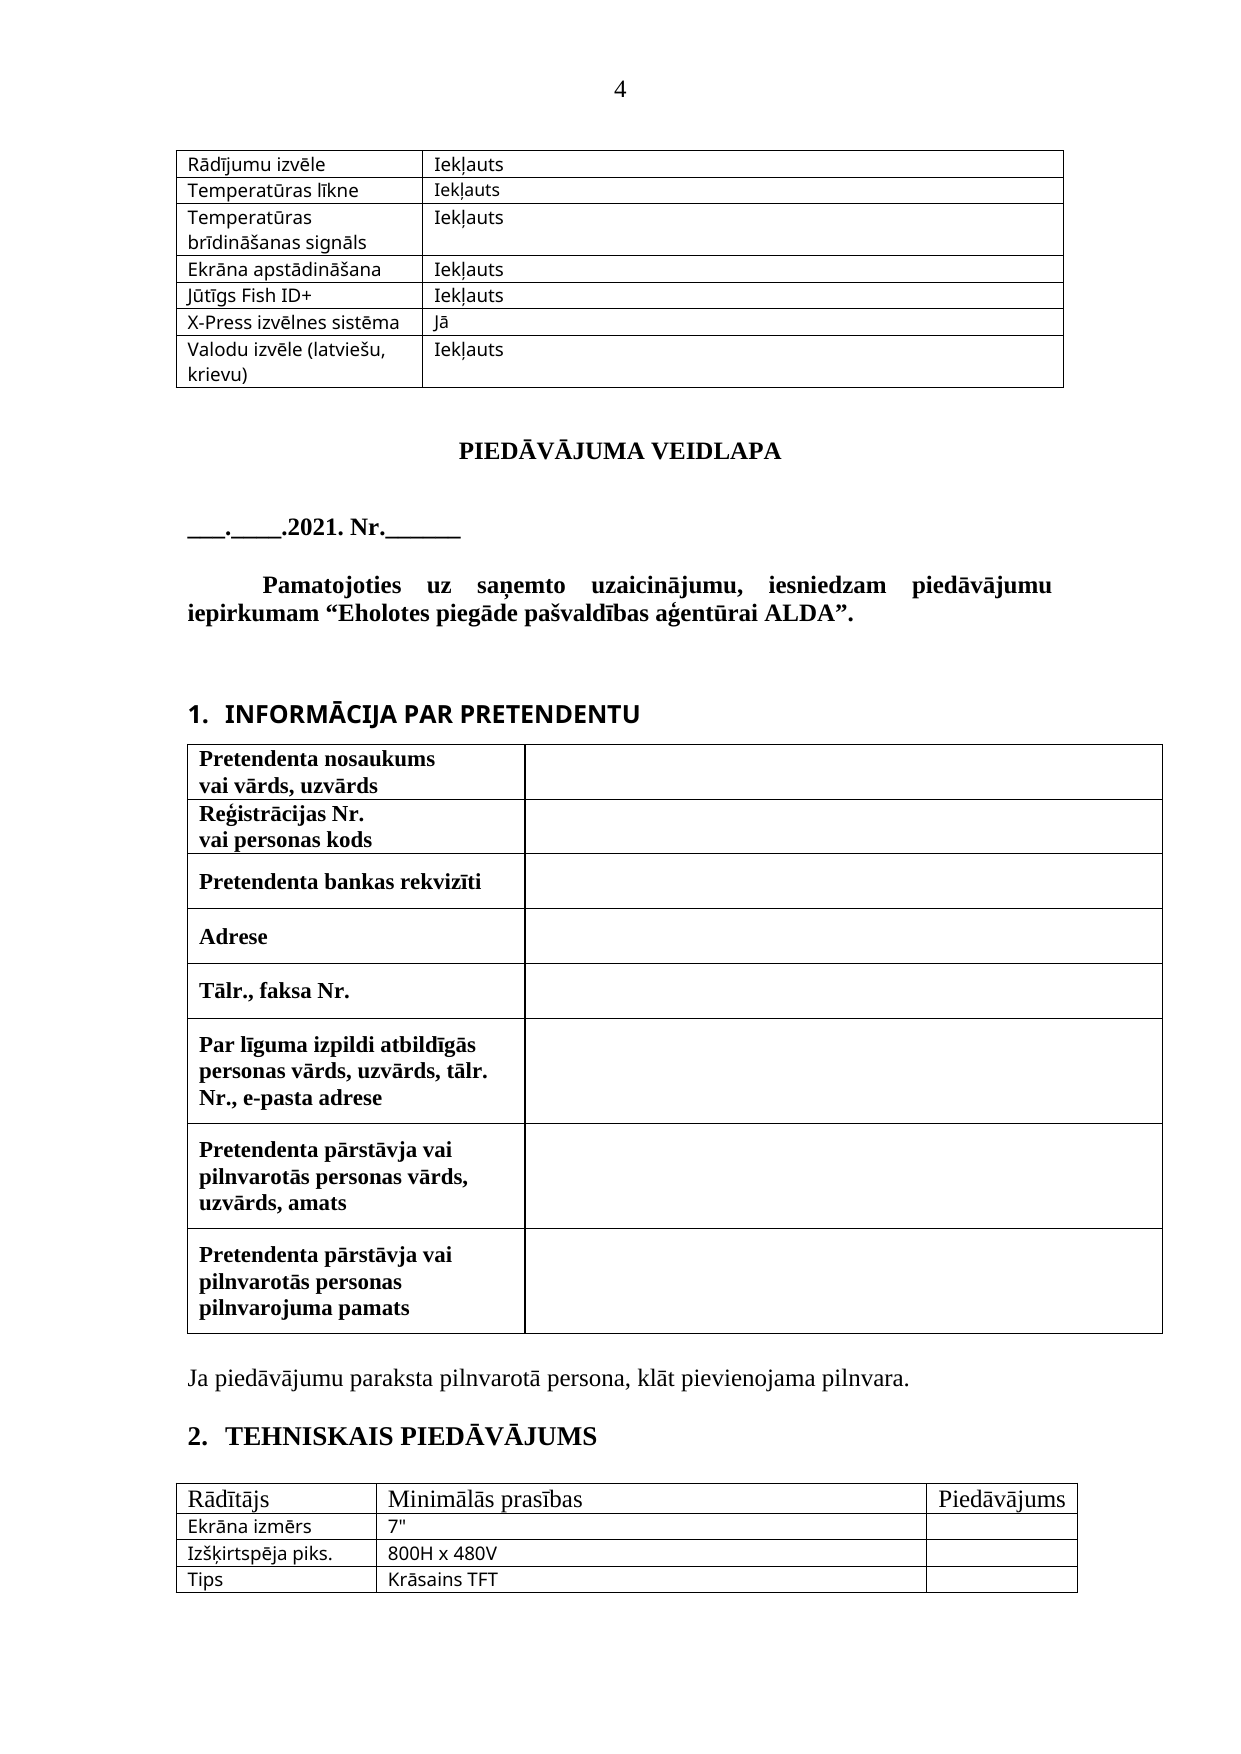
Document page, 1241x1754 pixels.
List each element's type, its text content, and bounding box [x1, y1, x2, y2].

table_cell Ekrāna izmērs [177, 1514, 376, 1539]
table_cell [526, 854, 1162, 908]
table_header Pretendenta nosaukums vai vārds, uzvārds [188, 745, 524, 798]
table_cell [927, 1540, 1077, 1566]
table_cell Iekļauts [423, 151, 1063, 177]
table_cell Valodu izvēle (latviešu, krievu) [177, 336, 422, 387]
table_cell [526, 1124, 1162, 1228]
table_cell 7" [377, 1514, 926, 1539]
table_cell [927, 1514, 1077, 1539]
table_cell Temperatūras līkne [177, 178, 422, 203]
table_cell Pretendenta pārstāvja vai pilnvarotās personas vārds, uzvārds, amats [188, 1124, 524, 1228]
table_cell Temperatūras brīdināšanas signāls [177, 204, 422, 255]
table_header [526, 745, 1162, 798]
table_cell Iekļauts [423, 336, 1063, 387]
list INFORMĀCIJA PAR PRETENDENTU [187, 697, 1053, 731]
table_header Piedāvājums [927, 1484, 1077, 1512]
table_cell [526, 800, 1162, 853]
table_cell Jūtīgs Fish ID+ [177, 283, 422, 308]
table_cell X-Press izvēlnes sistēma [177, 309, 422, 335]
list TEHNISKAIS PIEDĀVĀJUMS [187, 1420, 1053, 1451]
table_cell 800H x 480V [377, 1540, 926, 1566]
table_cell Iekļauts [423, 256, 1063, 282]
table_cell Iekļauts [423, 283, 1063, 308]
text Pamatojoties uz saņemto uzaicinājumu, iesniedzam piedāvājumu iepirkumam “Eholotes piegāde pašvaldības aģentūrai ALDA”. [187, 570, 1053, 627]
table_cell Pretendenta pārstāvja vai pilnvarotās personas pilnvarojuma pamats [188, 1229, 524, 1333]
table_cell Adrese [188, 909, 524, 963]
table_cell Tips [177, 1567, 376, 1592]
table_cell [927, 1567, 1077, 1592]
table_cell [526, 1019, 1162, 1123]
text ___.____.2021. Nr.______ [187, 512, 1053, 541]
table_cell Iekļauts [423, 178, 1063, 203]
table_cell Par līguma izpildi atbildīgās personas vārds, uzvārds, tālr. Nr., e-pasta adrese [188, 1019, 524, 1123]
text Ja piedāvājumu paraksta pilnvarotā persona, klāt pievienojama pilnvara. [187, 1363, 1053, 1392]
table_cell [526, 1229, 1162, 1333]
text PIEDĀVĀJUMA VEIDLAPA [187, 436, 1053, 464]
table_cell Iekļauts [423, 204, 1063, 255]
table_header Minimālās prasības [377, 1484, 926, 1512]
table_cell Reģistrācijas Nr. vai personas kods [188, 800, 524, 853]
table_cell [526, 964, 1162, 1018]
table_cell Jā [423, 309, 1063, 335]
table_cell Krāsains TFT [377, 1567, 926, 1592]
table_cell Rādījumu izvēle [177, 151, 422, 177]
table_cell Izšķirtspēja piks. [177, 1540, 376, 1566]
table_cell [526, 909, 1162, 963]
table_cell Tālr., faksa Nr. [188, 964, 524, 1018]
table_cell Ekrāna apstādināšana [177, 256, 422, 282]
table_header Rādītājs [177, 1484, 376, 1512]
table_cell Pretendenta bankas rekvizīti [188, 854, 524, 908]
